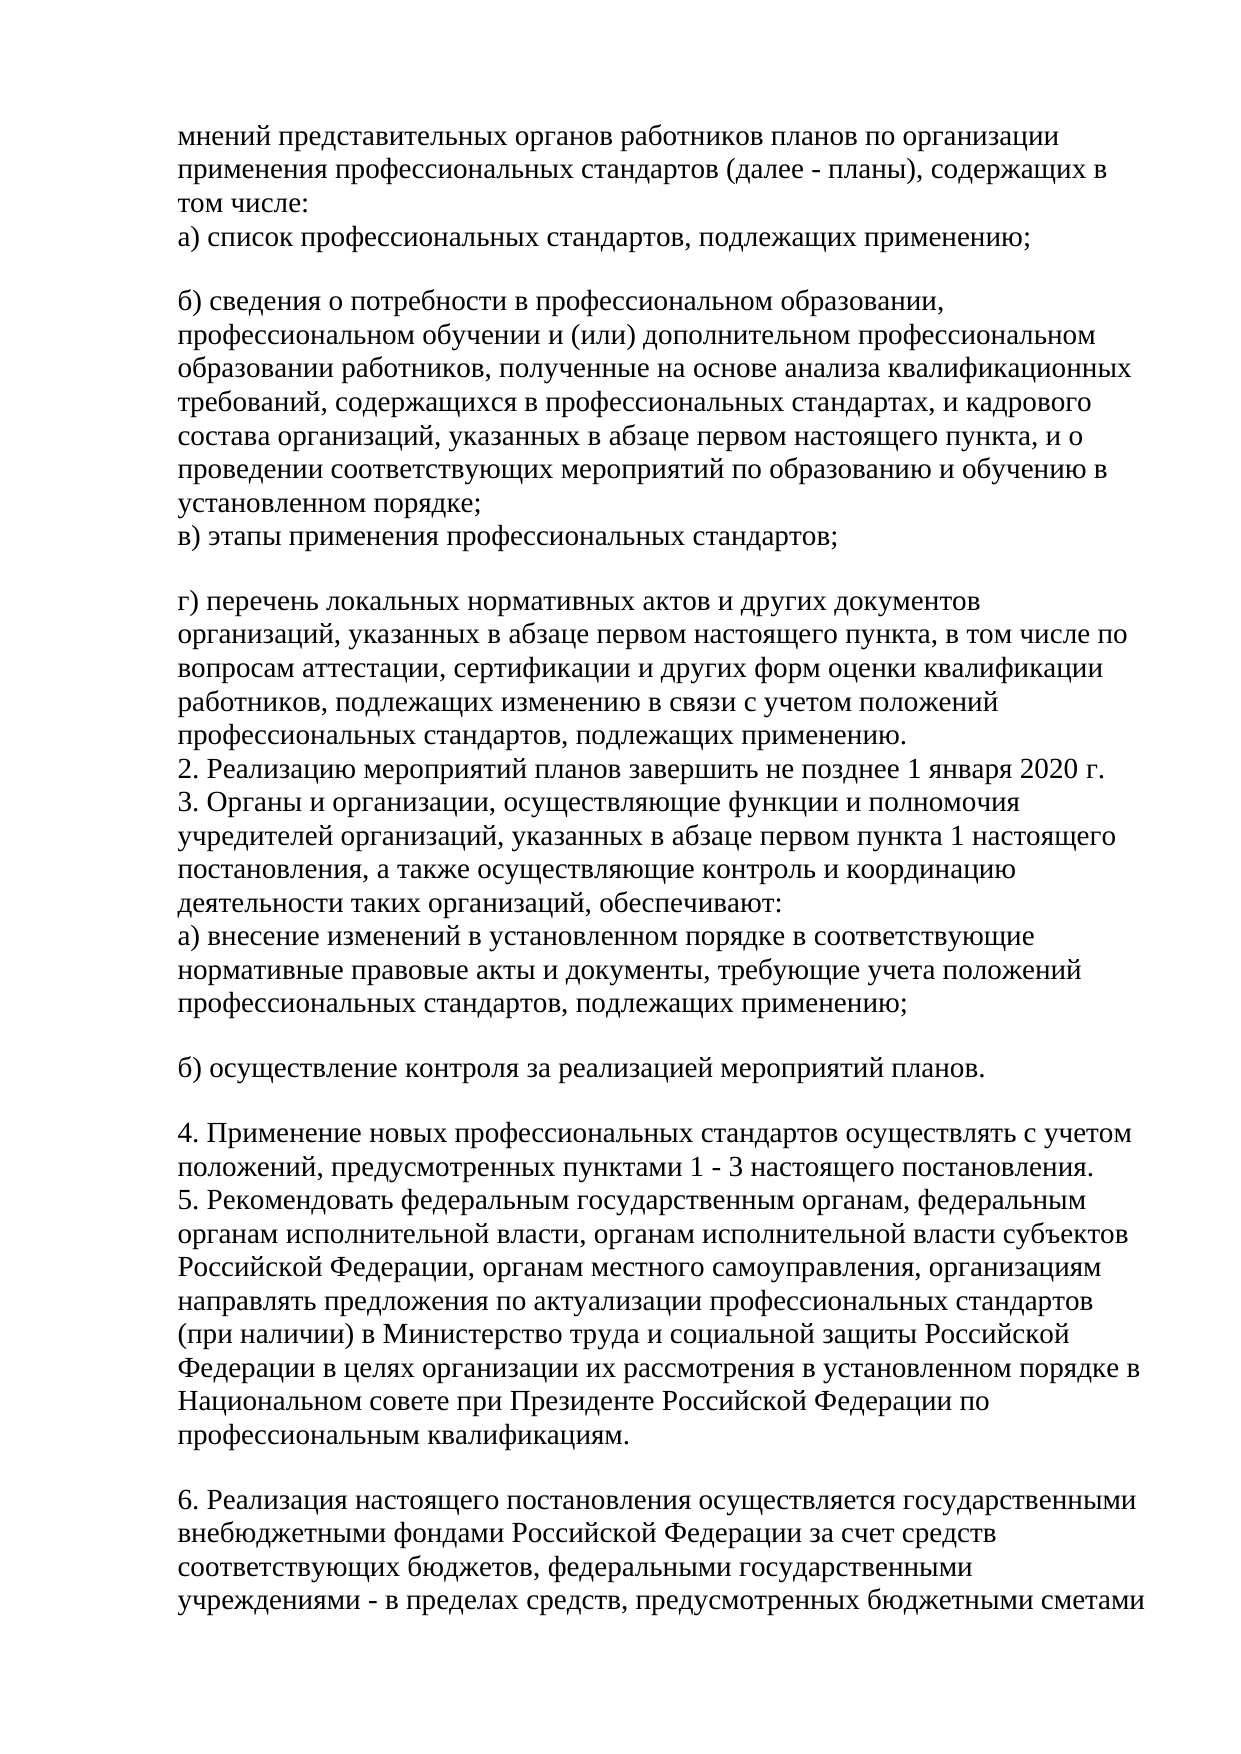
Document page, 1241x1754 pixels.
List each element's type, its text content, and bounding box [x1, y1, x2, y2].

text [177, 118, 1152, 219]
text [177, 1482, 1152, 1616]
text 3. Органы и организации, осуществляющие функции и полномочия учредителей организаций, указанных в абзаце первом пункта 1 настоящего постановления, а также осуществляющие контроль и координацию деятельности таких организаций, обеспечивают: [177, 784, 1152, 918]
text в) этапы применения профессиональных стандартов; [177, 518, 1152, 552]
text а) список профессиональных стандартов, подлежащих применению; [177, 219, 1152, 252]
text 2. Реализацию мероприятий планов завершить не позднее 1 января 2020 г. [177, 751, 1152, 784]
text б) осуществление контроля за реализацией мероприятий планов. [177, 1050, 1152, 1084]
text а) внесение изменений в установленном порядке в соответствующие нормативные правовые акты и документы, требующие учета положений профессиональных стандартов, подлежащих применению; [177, 918, 1152, 1019]
text 4. Применение новых профессиональных стандартов осуществлять с учетом положений, предусмотренных пунктами 1 - 3 настоящего постановления. [177, 1115, 1152, 1182]
text б) сведения о потребности в профессиональном образовании, профессиональном обучении и (или) дополнительном профессиональном образовании работников, полученные на основе анализа квалификационных требований, содержащихся в профессиональных стандартах, и кадрового состава организаций, указанных в абзаце первом настоящего пункта, и о проведении соответствующих мероприятий по образованию и обучению в установленном порядке; [177, 283, 1152, 518]
text 5. Рекомендовать федеральным государственным органам, федеральным органам исполнительной власти, органам исполнительной власти субъектов Российской Федерации, органам местного самоуправления, организациям направлять предложения по актуализации профессиональных стандартов (при наличии) в Министерство труда и социальной защиты Российской Федерации в целях организации их рассмотрения в установленном порядке в Национальном совете при Президенте Российской Федерации по профессиональным квалификациям. [177, 1182, 1152, 1451]
text г) перечень локальных нормативных актов и других документов организаций, указанных в абзаце первом настоящего пункта, в том числе по вопросам аттестации, сертификации и других форм оценки квалификации работников, подлежащих изменению в связи с учетом положений профессиональных стандартов, подлежащих применению. [177, 583, 1152, 751]
